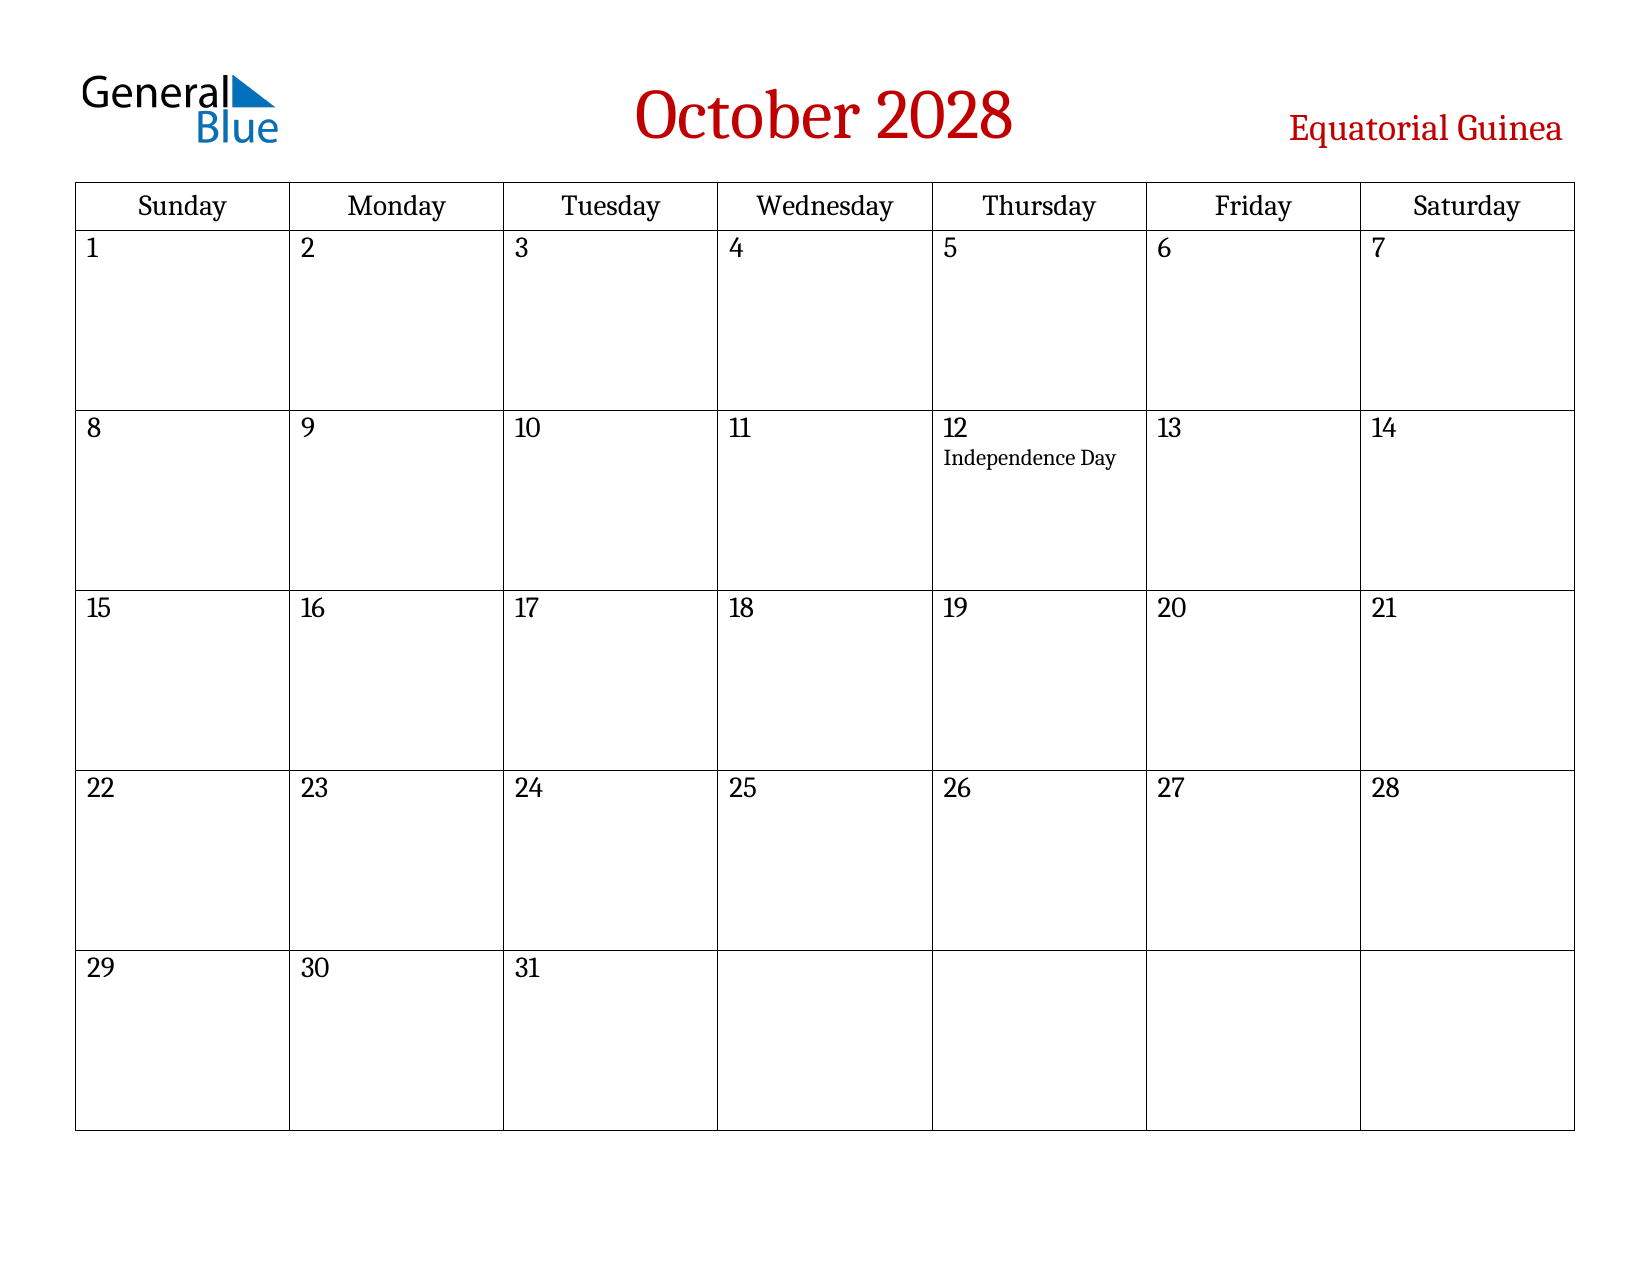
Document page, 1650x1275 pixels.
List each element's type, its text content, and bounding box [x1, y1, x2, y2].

table_cell 7 [1361, 231, 1574, 264]
table_cell [504, 265, 717, 410]
table_cell 8 [76, 411, 289, 444]
table_cell Tuesday [504, 183, 717, 230]
table_cell [933, 805, 1146, 950]
table_cell 27 [1147, 771, 1360, 805]
table_cell 21 [1361, 591, 1574, 625]
table_cell [933, 951, 1146, 985]
table_cell [1147, 445, 1360, 590]
table_cell [1361, 265, 1574, 410]
table_cell [290, 625, 503, 770]
table_cell [1147, 805, 1360, 950]
table_cell 12 [933, 411, 1146, 444]
table_cell 22 [76, 771, 289, 805]
table_cell [933, 625, 1146, 770]
table_cell [718, 445, 932, 590]
table_cell 17 [504, 591, 717, 625]
table_cell [718, 985, 932, 1130]
table_cell [1361, 951, 1574, 985]
table_cell 18 [718, 591, 932, 625]
table_cell Friday [1147, 183, 1360, 230]
table_cell [718, 951, 932, 985]
table_cell [933, 985, 1146, 1130]
table_cell 3 [504, 231, 717, 264]
table_cell 6 [1147, 231, 1360, 264]
table_header October 2028 [504, 75, 1146, 182]
table_cell [1361, 625, 1574, 770]
table_cell 31 [504, 951, 717, 985]
table_cell Wednesday [718, 183, 932, 230]
table_cell 25 [718, 771, 932, 805]
table_cell [76, 985, 289, 1130]
table_cell Sunday [76, 183, 289, 230]
table_cell 4 [718, 231, 932, 264]
table_cell 20 [1147, 591, 1360, 625]
table_cell Independence Day [933, 445, 1146, 590]
table_cell 11 [718, 411, 932, 444]
table_cell [290, 265, 503, 410]
table_cell 14 [1361, 411, 1574, 444]
picture [82, 75, 278, 143]
table_cell 9 [290, 411, 503, 444]
table_cell [504, 625, 717, 770]
table_cell [290, 805, 503, 950]
table_cell [76, 625, 289, 770]
table_cell [1361, 445, 1574, 590]
table_cell [504, 985, 717, 1130]
table_cell [504, 445, 717, 590]
table_cell [718, 625, 932, 770]
table_cell [1147, 951, 1360, 985]
table_cell 10 [504, 411, 717, 444]
table_cell 28 [1361, 771, 1574, 805]
table_cell [290, 985, 503, 1130]
table_cell [1147, 985, 1360, 1130]
table_cell [76, 445, 289, 590]
table_cell [76, 265, 289, 410]
table_cell [718, 265, 932, 410]
table_cell Monday [290, 183, 503, 230]
table_cell 30 [290, 951, 503, 985]
table_cell 23 [290, 771, 503, 805]
table_cell [933, 265, 1146, 410]
table_cell [76, 805, 289, 950]
table_cell [290, 445, 503, 590]
table_cell 24 [504, 771, 717, 805]
table_cell [1361, 985, 1574, 1130]
table_cell 15 [76, 591, 289, 625]
table_cell 29 [76, 951, 289, 985]
table_cell [718, 805, 932, 950]
table_cell 16 [290, 591, 503, 625]
table_cell 2 [290, 231, 503, 264]
table_cell 5 [933, 231, 1146, 264]
table_cell Thursday [933, 183, 1146, 230]
table_header Equatorial Guinea [1146, 75, 1574, 182]
table_header [76, 75, 503, 182]
table_cell 26 [933, 771, 1146, 805]
table_cell [504, 805, 717, 950]
table_cell [1361, 805, 1574, 950]
table_cell [1147, 265, 1360, 410]
table_cell [1147, 625, 1360, 770]
table_cell Saturday [1361, 183, 1574, 230]
table_cell 13 [1147, 411, 1360, 444]
table_cell 1 [76, 231, 289, 264]
table_cell 19 [933, 591, 1146, 625]
